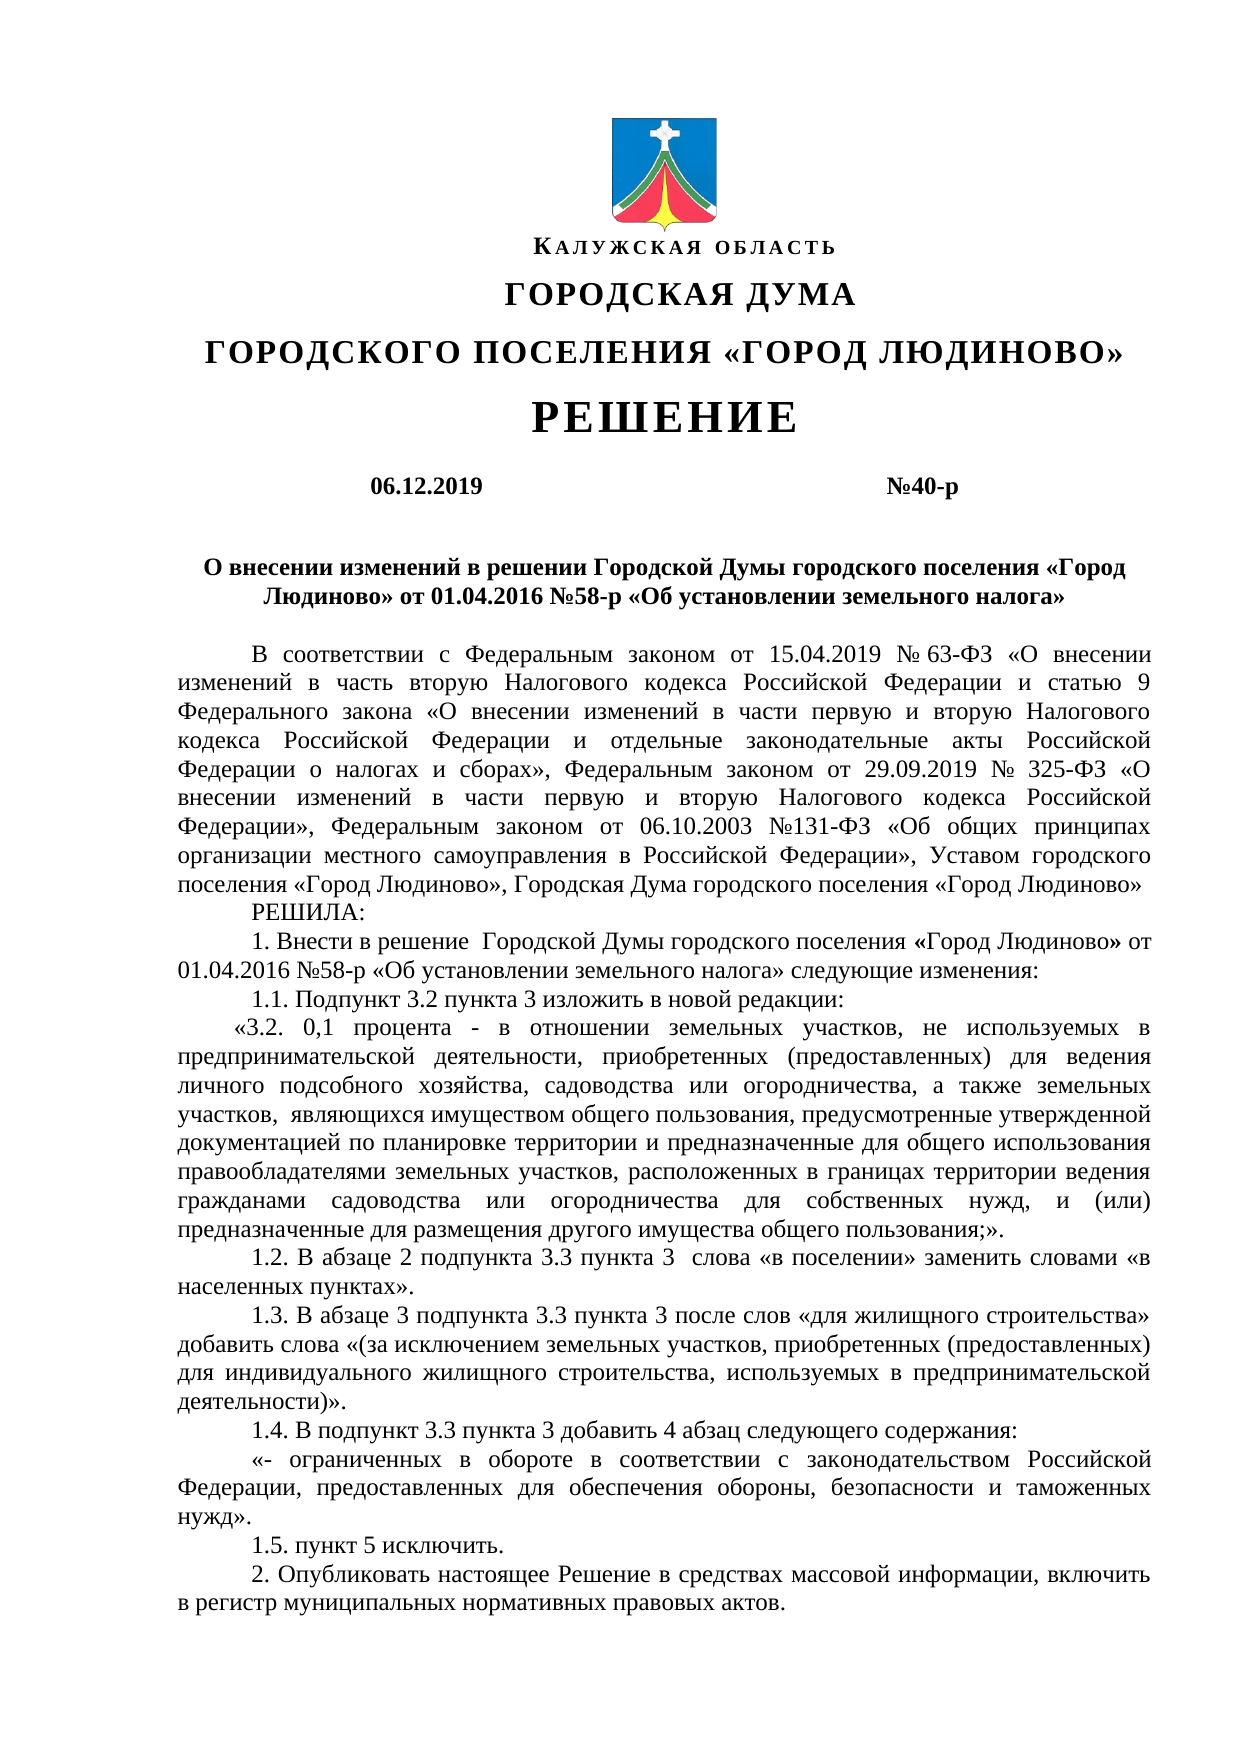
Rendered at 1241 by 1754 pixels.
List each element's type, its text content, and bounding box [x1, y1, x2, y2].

text 1.2. В абзаце 2 подпункта 3.3 пункта 3 слова «в поселении» заменить словами «в населенных пунктах». [177, 1242, 1152, 1300]
subtitle рЕШЕНИЕ [177, 389, 1152, 442]
text 1.3. В абзаце 3 подпункта 3.3 пункта 3 после слов «для жилищного строительства» добавить слова «(за исключением земельных участков, приобретенных (предоставленных) для индивидуального жилищного строительства, используемых в предпринимательской деятельности)». [177, 1300, 1152, 1415]
text РЕШИЛА: [177, 897, 1152, 926]
text «3.2. 0,1 процента - в отношении земельных участков, не используемых в предпринимательской деятельности, приобретенных (предоставленных) для ведения личного подсобного хозяйства, садоводства или огородничества, а также земельных участков, являющихся имуществом общего пользования, предусмотренные утвержденной документацией по планировке территории и предназначенные для общего использования правообладателями земельных участков, расположенных в границах территории ведения гражданами садоводства или огородничества для собственных нужд, и (или) предназначенные для размещения другого имущества общего пользования;». [177, 1012, 1152, 1242]
text 1.1. Подпункт 3.2 пункта 3 изложить в новой редакции: [177, 984, 1152, 1012]
subtitle Калужская область [177, 231, 1152, 260]
title 1. Внести в решение Городской Думы городского поселения «Город Людиново» от 01.04.2016 №58-р «Об установлении земельного налога» следующие изменения: [177, 926, 1152, 984]
text «- ограниченных в обороте в соответствии с законодательством Российской Федерации, предоставленных для обеспечения обороны, безопасности и таможенных нужд». [177, 1444, 1152, 1530]
text ГОРОДСКАЯ ДУМА [177, 274, 1152, 313]
text В соответствии с Федеральным законом от 15.04.2019 № 63-ФЗ «О внесении изменений в часть вторую Налогового кодекса Российской Федерации и статью 9 Федерального закона «О внесении изменений в части первую и вторую Налогового кодекса Российской Федерации и отдельные законодательные акты Российской Федерации о налогах и сборах», Федеральным законом от 29.09.2019 № 325-ФЗ «О внесении изменений в части первую и вторую Налогового кодекса Российской Федерации», Федеральным законом от 06.10.2003 №131-ФЗ «Об общих принципах организации местного самоуправления в Российской Федерации», Уставом городского поселения «Город Людиново», Городская Дума городского поселения «Город Людиново» [177, 639, 1152, 897]
title О внесении изменений в решении Городской Думы городского поселения «Город Людиново» от 01.04.2016 №58-р «Об установлении земельного налога» [177, 552, 1152, 610]
picture [612, 118, 717, 232]
text городского поселения «Город ЛЮдиново» [177, 332, 1152, 370]
text 1.5. пункт 5 исключить. [177, 1530, 1152, 1559]
text 1.4. В подпункт 3.3 пункта 3 добавить 4 абзац следующего содержания: [177, 1415, 1152, 1444]
text 06.12.2019 №40-р [177, 471, 1152, 500]
text 2. Опубликовать настоящее Решение в средствах массовой информации, включить в регистр муниципальных нормативных правовых актов. [177, 1559, 1152, 1616]
